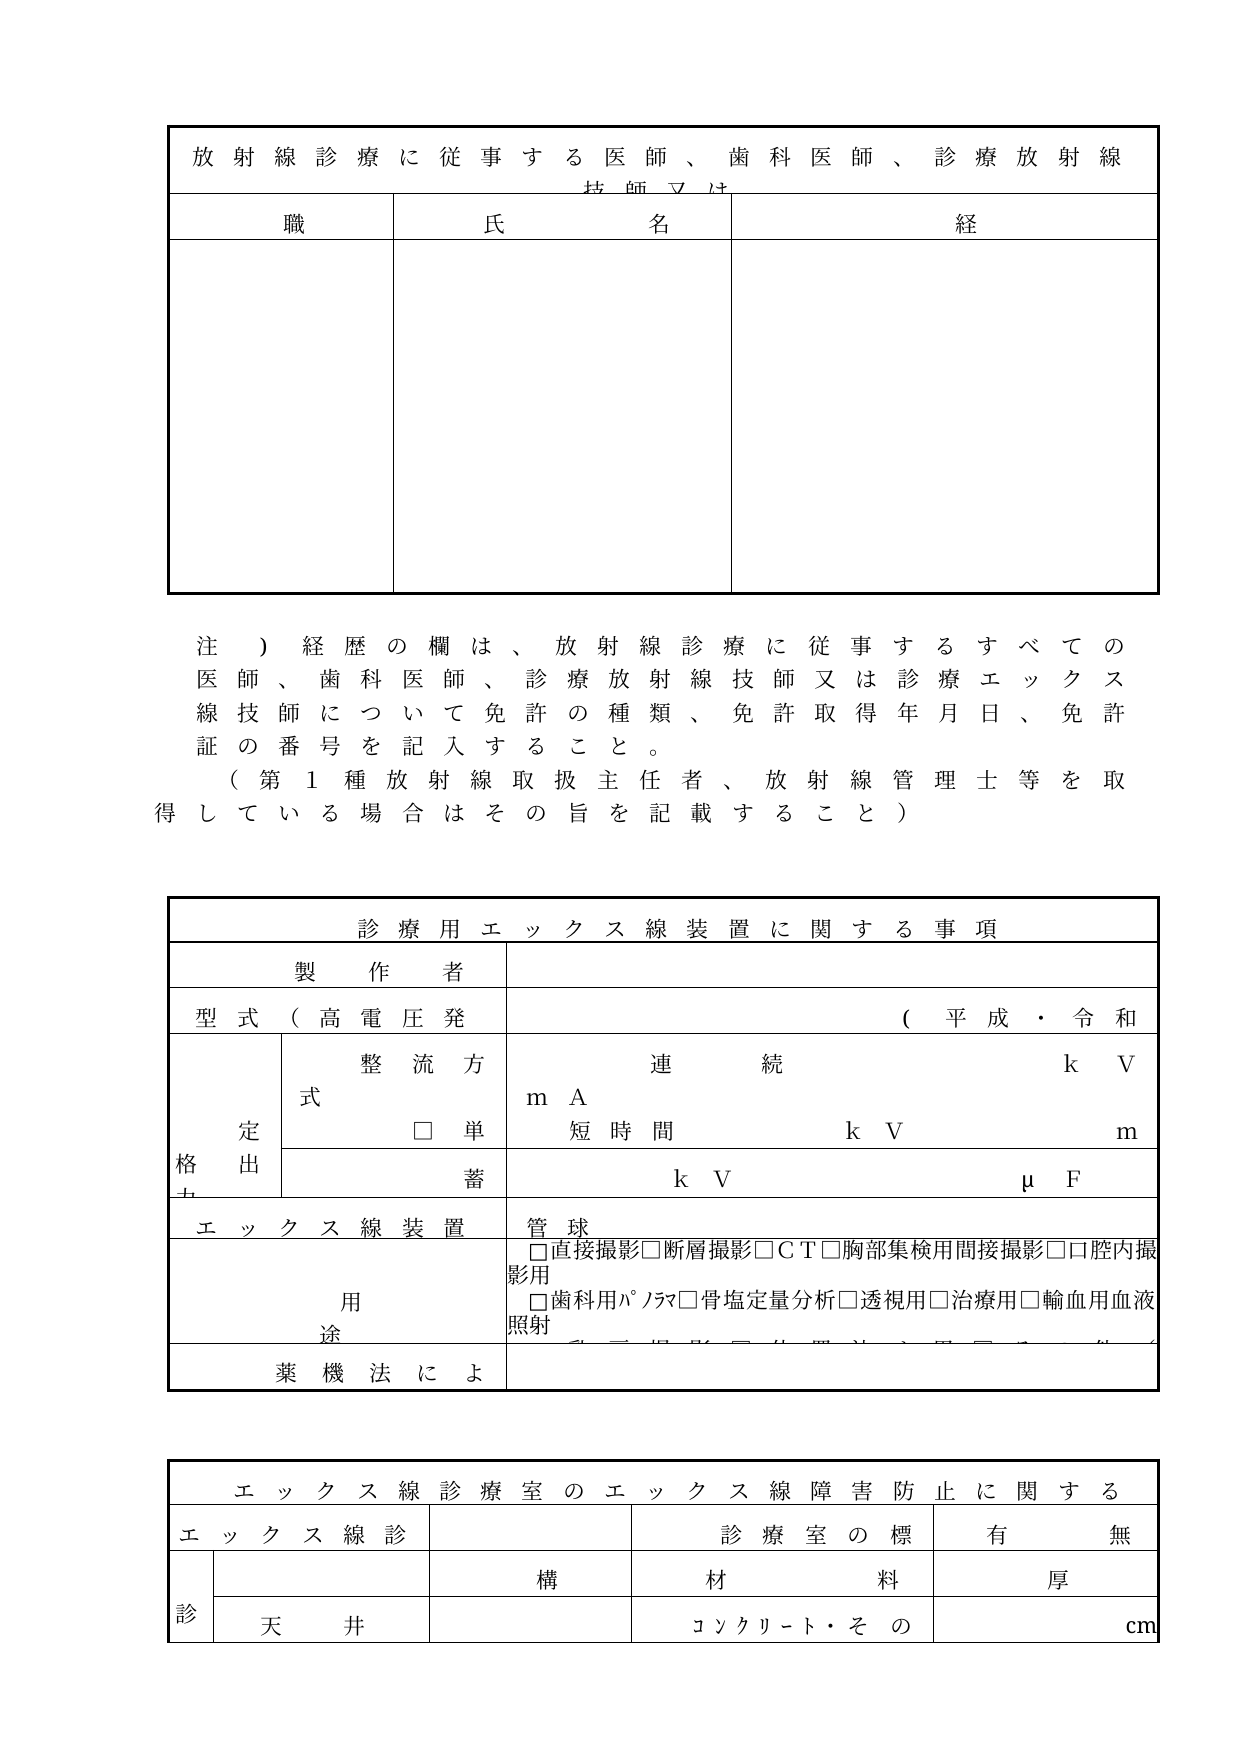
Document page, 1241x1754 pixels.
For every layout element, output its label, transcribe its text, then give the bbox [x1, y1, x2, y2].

table_cell 連 続 ｋＶ ｍＡ 短時間 ｋＶ ｍＡ Ｓｅｃ [507, 1034, 1157, 1148]
table_cell 経 歴 [732, 194, 1157, 238]
table_cell 製作者名 [170, 943, 506, 987]
table_cell 定格出力 [170, 1034, 281, 1197]
table_cell 職 種 [170, 194, 393, 238]
table_cell ｋＶ μＦ [507, 1149, 1157, 1197]
table_cell [394, 240, 731, 592]
table_cell 管球 [507, 1198, 1157, 1238]
table_cell 整流方式 □単相全波 □三相全波 □ｲﾝﾊﾞｰﾀ [282, 1034, 506, 1148]
table_cell 天 井 [214, 1597, 429, 1642]
table_cell □直接撮影□断層撮影□ＣＴ□胸部集検用間接撮影□口腔内撮影用 □歯科用ﾊﾟﾉﾗﾏ□骨塩定量分析□透視用□治療用□輸血用血液照射 □乳房撮影□位置決め用□その他（ ） □移動用（直接、透視） [507, 1239, 1157, 1342]
table_cell [430, 1597, 631, 1642]
table_cell cm mmpb [934, 1597, 1157, 1642]
table_cell [507, 943, 1157, 987]
text 注)経歴の欄は、放射線診療に従事するすべての医師、歯科医師、診療放射線技師又は診療エックス線技師について免許の種類、免許取得年月日、免許証の番号を記入すること。 [154, 628, 1144, 762]
table_cell 薬機法による承認番号 [170, 1344, 506, 1388]
text （第１種放射線取扱主任者、放射線管理士等を取得している場合はその旨を記載すること） [154, 762, 1144, 829]
table_header 放射線診療に従事する医師、歯科医師、診療放射線技師又は 診療エックス線技師の氏名及びエックス線診療に関する経歴 [170, 128, 1157, 193]
table_cell ｺﾝｸﾘｰﾄ･その他( ) [632, 1597, 933, 1642]
table_cell [214, 1551, 429, 1596]
table_cell 材料 [632, 1551, 933, 1596]
table_cell 厚 さ [934, 1551, 1157, 1596]
table_header 診療用エックス線装置に関する事項 [170, 899, 1157, 941]
table_cell 用 途 [170, 1239, 506, 1342]
table_cell 診 療 室 の 防 護 の 概 要 [170, 1551, 213, 1642]
table_cell 蓄 電 式 [282, 1149, 506, 1197]
table_cell 有 無 [934, 1505, 1157, 1550]
table_cell 氏 名 (生年月日) [394, 194, 731, 238]
table_cell 診療室の標識 [632, 1505, 933, 1550]
table_cell [430, 1505, 631, 1550]
table_cell [507, 1344, 1157, 1388]
table_cell (平成・令和 年 月製造) [507, 988, 1157, 1033]
table_cell 型式（高電圧発生装置型名） [170, 988, 506, 1033]
table_cell 構 造 [430, 1551, 631, 1596]
table_cell [732, 240, 1157, 592]
table_cell エックス線装置の管球数 [170, 1198, 506, 1238]
table_header エックス線診療室のエックス線障害防止に関する構造設備の概要 [170, 1462, 1157, 1504]
table_cell エックス線診療室の名称 [170, 1505, 429, 1550]
table_cell [170, 240, 393, 592]
